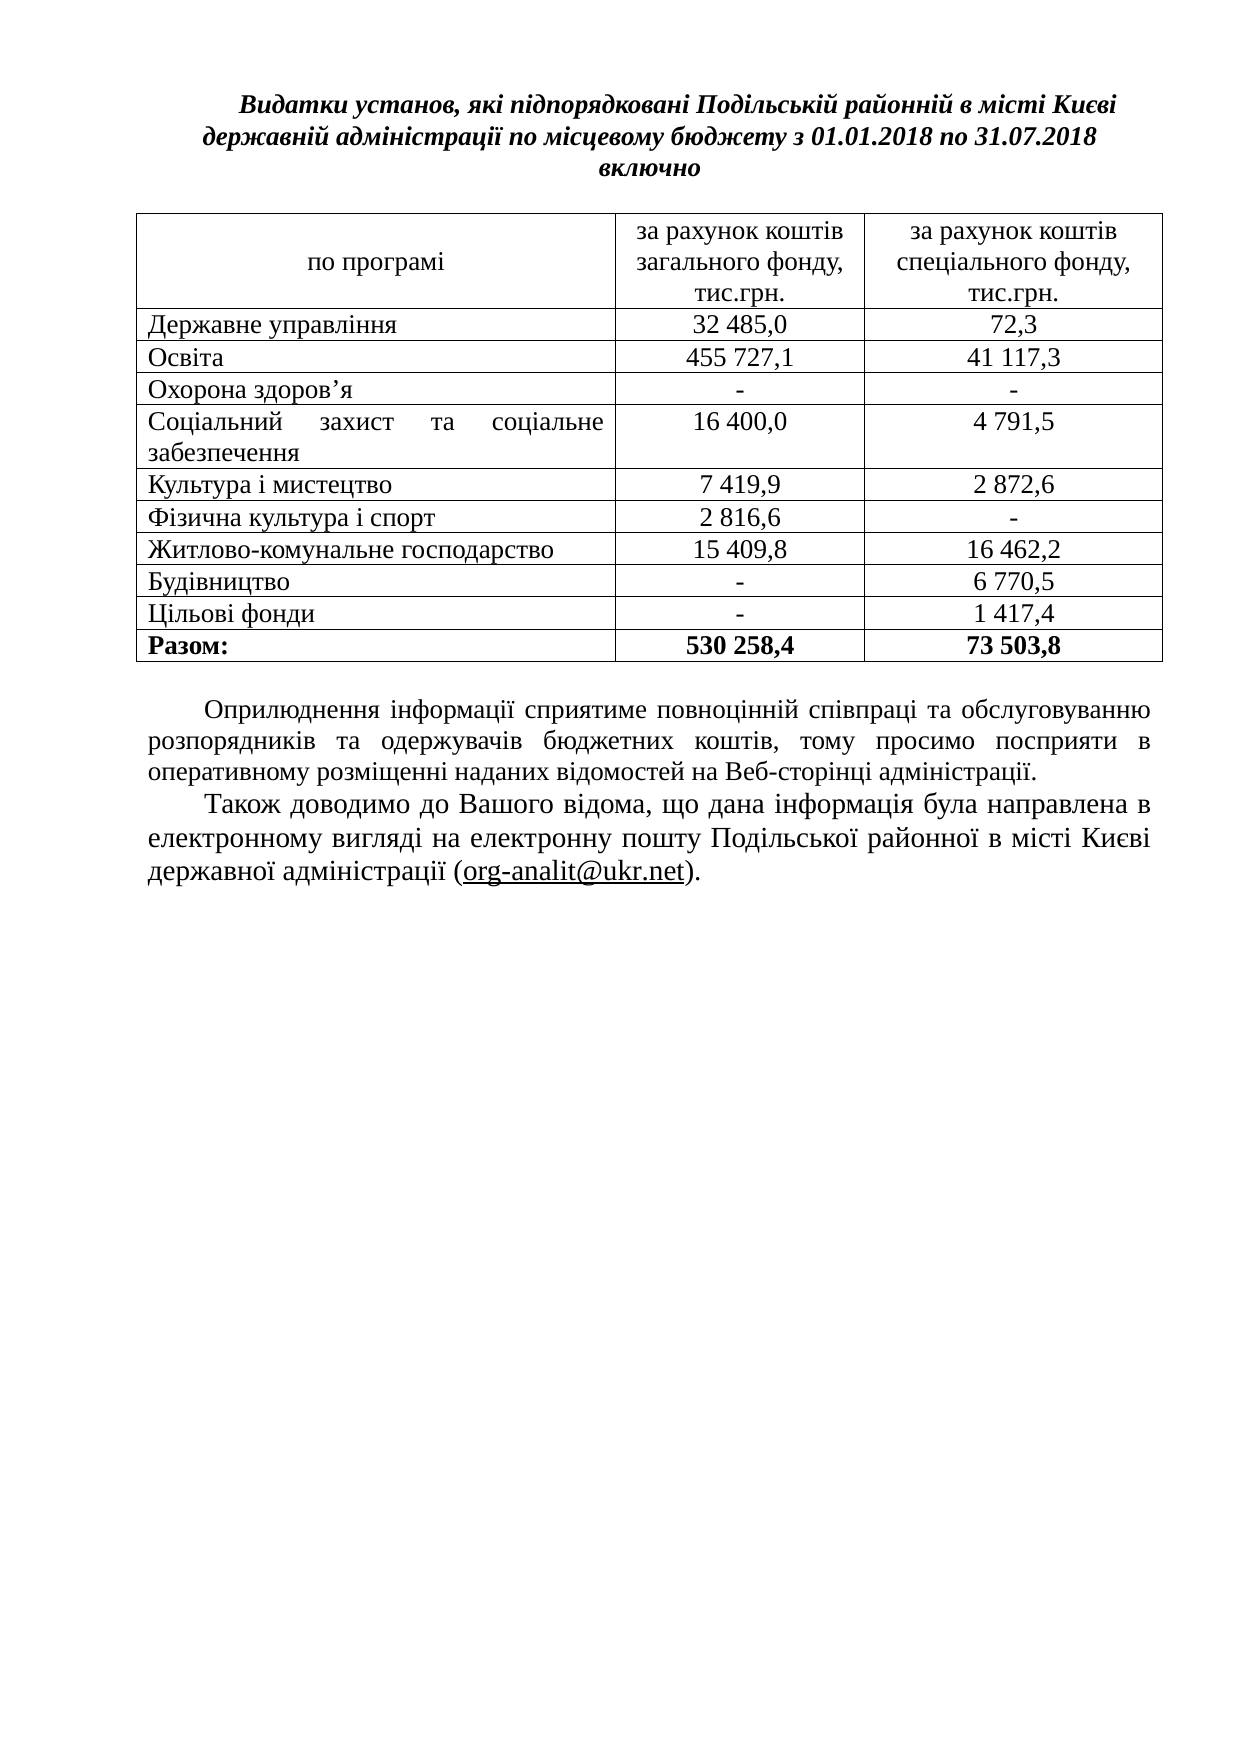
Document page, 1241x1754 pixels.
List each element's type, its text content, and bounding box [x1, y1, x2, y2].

text Також доводимо до Вашого відома, що дана інформація була направлена в електронному вигляді на електронну пошту Подільської районної в місті Києві державної адміністрації (org-analit@ukr.net). [148, 786, 1152, 887]
table_cell - [616, 565, 864, 596]
table_cell Цільові фонди [137, 597, 615, 628]
table_cell Охорона здоров’я [137, 373, 615, 404]
table_cell 32 485,0 [616, 309, 864, 340]
table_cell 72,3 [865, 309, 1162, 340]
table_cell 2 816,6 [616, 501, 864, 532]
table_cell 530 258,4 [616, 630, 864, 661]
table_cell Разом: [137, 630, 615, 661]
table_cell - [865, 373, 1162, 404]
table_cell 6 770,5 [865, 565, 1162, 596]
table_cell Освіта [137, 341, 615, 372]
table_cell 16 462,2 [865, 533, 1162, 564]
table_cell Соціальний захист та соціальне забезпечення [137, 405, 615, 467]
table_header за рахунок коштів загального фонду, тис.грн. [616, 214, 864, 308]
table_cell 16 400,0 [616, 405, 864, 467]
table_cell - [616, 597, 864, 628]
table_cell 15 409,8 [616, 533, 864, 564]
table_cell Державне управління [137, 309, 615, 340]
table_cell Фізична культура і спорт [137, 501, 615, 532]
table_cell Житлово-комунальне господарство [137, 533, 615, 564]
table_header за рахунок коштів спеціального фонду, тис.грн. [865, 214, 1162, 308]
table_cell 1 417,4 [865, 597, 1162, 628]
table_cell 2 872,6 [865, 469, 1162, 500]
table_cell 7 419,9 [616, 469, 864, 500]
table_cell Культура і мистецтво [137, 469, 615, 500]
table_cell - [865, 501, 1162, 532]
table_cell 41 117,3 [865, 341, 1162, 372]
text Видатки установ, які підпорядковані Подільській районній в місті Києві державній адміністрації по місцевому бюджету з 01.01.2018 по 31.07.2018 включно [148, 88, 1152, 182]
table_cell 4 791,5 [865, 405, 1162, 467]
table_header по програмі [137, 214, 615, 308]
text Оприлюднення інформації сприятиме повноцінній співпраці та обслуговуванню розпорядників та одержувачів бюджетних коштів, тому просимо посприяти в оперативному розміщенні наданих відомостей на Веб-сторінці адміністрації. [148, 693, 1152, 786]
table_cell - [616, 373, 864, 404]
table_cell 455 727,1 [616, 341, 864, 372]
table_cell Будівництво [137, 565, 615, 596]
table_cell 73 503,8 [865, 630, 1162, 661]
